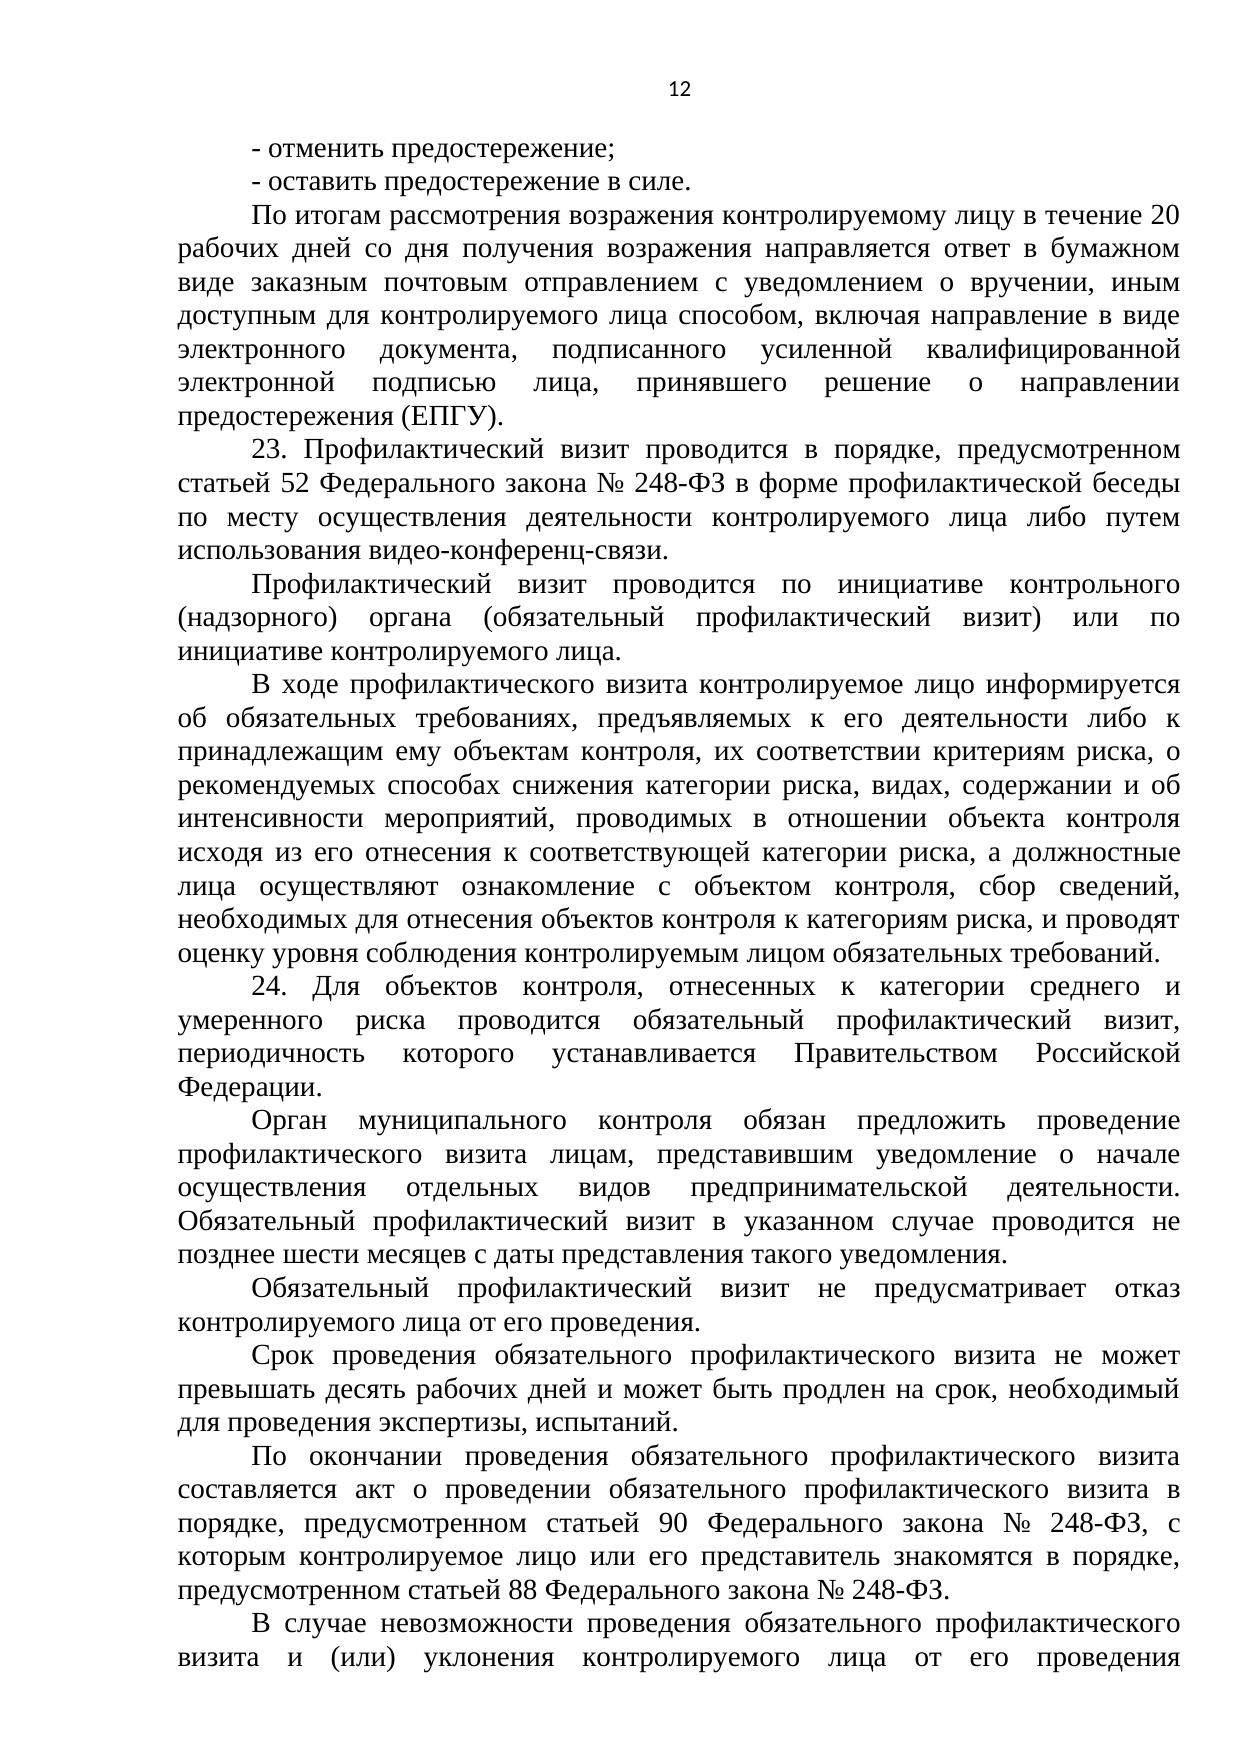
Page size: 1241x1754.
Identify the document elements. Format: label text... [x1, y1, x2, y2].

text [177, 1606, 1181, 1673]
text 23. Профилактический визит проводится в порядке, предусмотренном статьей 52 Федерального закона № 248-ФЗ в форме профилактической беседы по месту осуществления деятельности контролируемого лица либо путем использования видео-конференц-связи. [177, 432, 1181, 566]
text По итогам рассмотрения возражения контролируемому лицу в течение 20 рабочих дней со дня получения возражения направляется ответ в бумажном виде заказным почтовым отправлением с уведомлением о вручении, иным доступным для контролируемого лица способом, включая направление в виде электронного документа, подписанного усиленной квалифицированной электронной подписью лица, принявшего решение о направлении предостережения (ЕПГУ). [177, 197, 1181, 432]
text Орган муниципального контроля обязан предложить проведение профилактического визита лицам, представившим уведомление о начале осуществления отдельных видов предпринимательской деятельности. Обязательный профилактический визит в указанном случае проводится не позднее шести месяцев с даты представления такого уведомления. [177, 1102, 1181, 1270]
text 24. Для объектов контроля, отнесенных к категории среднего и умеренного риска проводится обязательный профилактический визит, периодичность которого устанавливается Правительством Российской Федерации. [177, 968, 1181, 1102]
text По окончании проведения обязательного профилактического визита составляется акт о проведении обязательного профилактического визита в порядке, предусмотренном статьей 90 Федерального закона № 248-ФЗ, с которым контролируемое лицо или его представитель знакомятся в порядке, предусмотренном статьей 88 Федерального закона № 248-ФЗ. [177, 1438, 1181, 1606]
text - отменить предостережение; [177, 130, 1181, 163]
text Срок проведения обязательного профилактического визита не может превышать десять рабочих дней и может быть продлен на срок, необходимый для проведения экспертизы, испытаний. [177, 1337, 1181, 1438]
text Профилактический визит проводится по инициативе контрольного (надзорного) органа (обязательный профилактический визит) или по инициативе контролируемого лица. [177, 566, 1181, 666]
text В ходе профилактического визита контролируемое лицо информируется об обязательных требованиях, предъявляемых к его деятельности либо к принадлежащим ему объектам контроля, их соответствии критериям риска, о рекомендуемых способах снижения категории риска, видах, содержании и об интенсивности мероприятий, проводимых в отношении объекта контроля исходя из его отнесения к соответствующей категории риска, а должностные лица осуществляют ознакомление с объектом контроля, сбор сведений, необходимых для отнесения объектов контроля к категориям риска, и проводят оценку уровня соблюдения контролируемым лицом обязательных требований. [177, 666, 1181, 968]
text - оставить предостережение в силе. [177, 163, 1181, 197]
text Обязательный профилактический визит не предусматривает отказ контролируемого лица от его проведения. [177, 1270, 1181, 1337]
